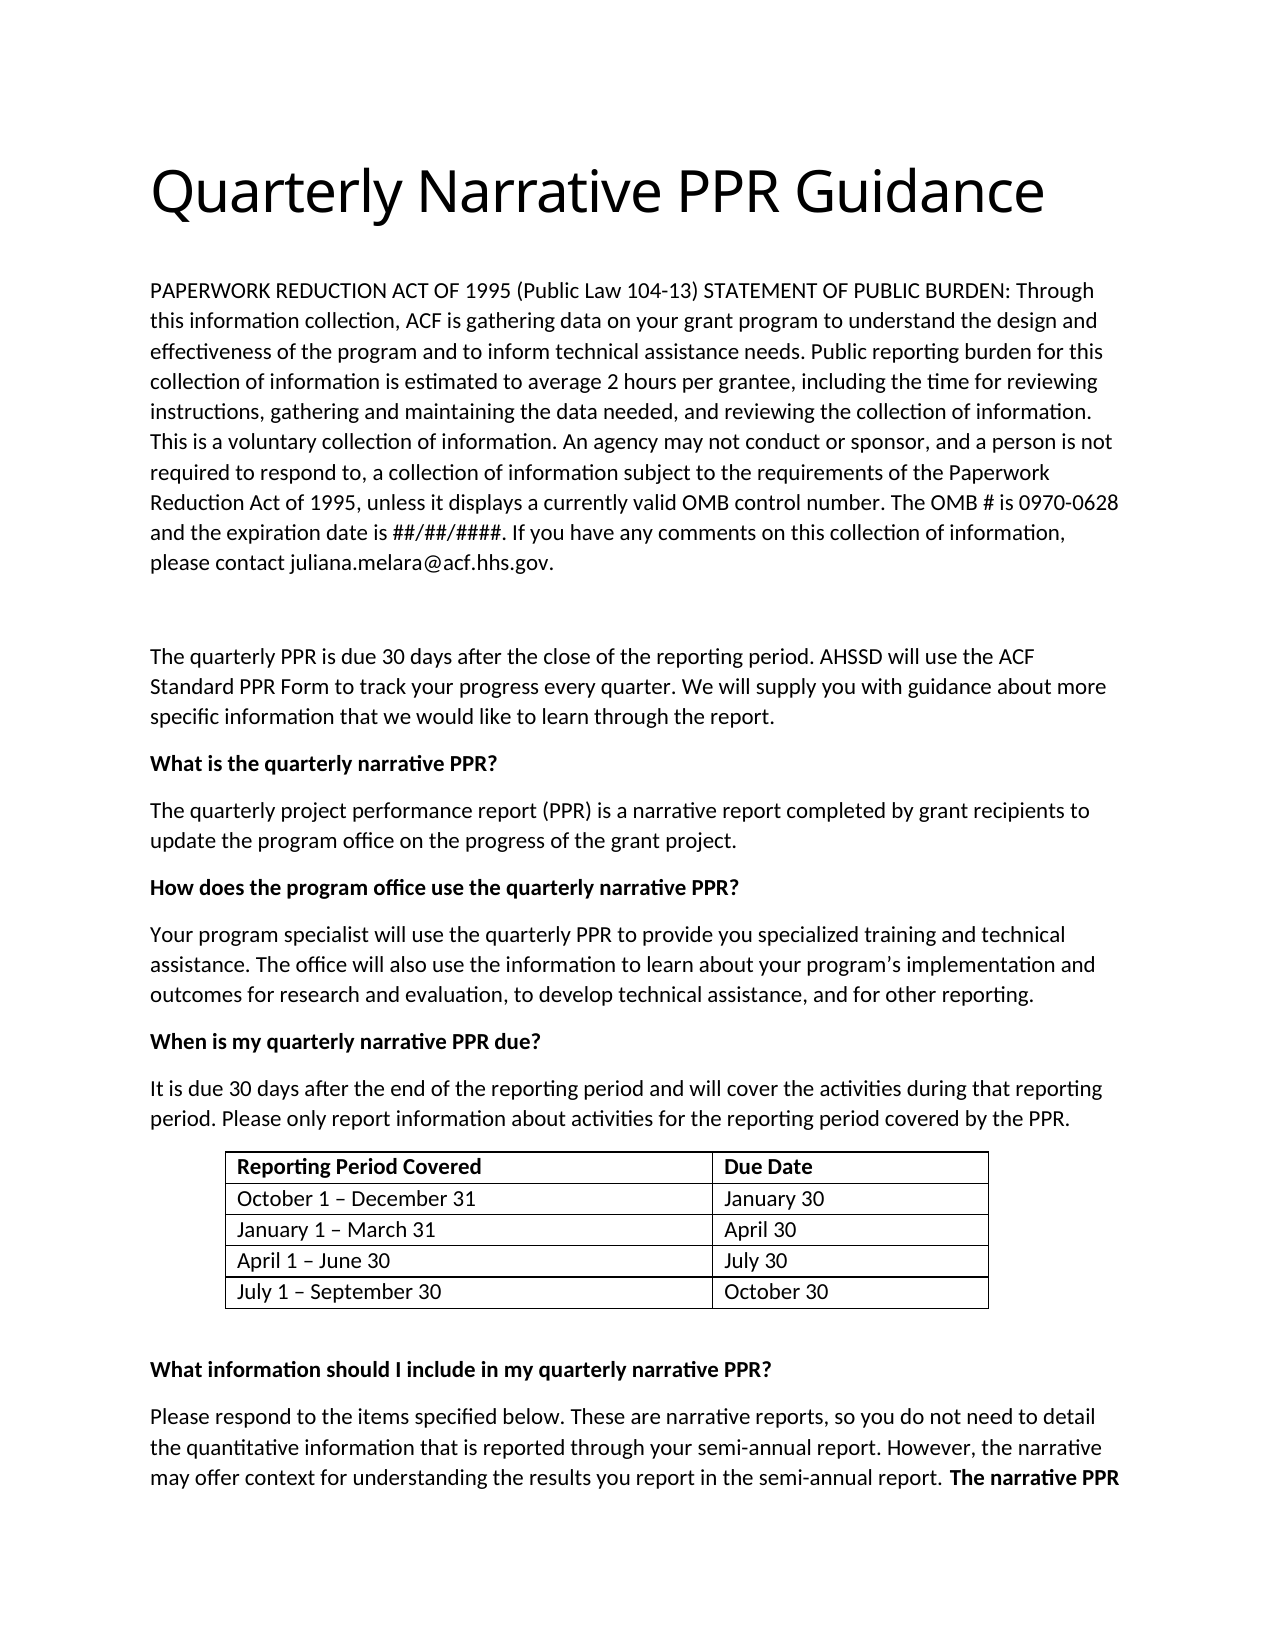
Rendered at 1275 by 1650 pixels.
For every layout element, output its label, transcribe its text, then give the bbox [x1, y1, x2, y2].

text How does the program office use the quarterly narrative PPR? [150, 873, 1125, 901]
table_cell October 1 – December 31 [226, 1184, 712, 1214]
text When is my quarterly narrative PPR due? [150, 1027, 1125, 1055]
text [150, 1402, 1125, 1491]
table_cell April 1 – June 30 [226, 1246, 712, 1276]
table_header Due Date [713, 1153, 988, 1183]
text What is the quarterly narrative PPR? [150, 749, 1125, 777]
table_cell April 30 [713, 1215, 988, 1245]
title Quarterly Narrative PPR Guidance [150, 150, 1125, 229]
text The quarterly project performance report (PPR) is a narrative report completed by grant recipients to update the program office on the progress of the grant project. [150, 796, 1125, 854]
table_cell July 1 – September 30 [226, 1278, 712, 1308]
text PAPERWORK REDUCTION ACT OF 1995 (Public Law 104-13) STATEMENT OF PUBLIC BURDEN: Through this information collection, ACF is gathering data on your grant program to understand the design and effectiveness of the program and to inform technical assistance needs. Public reporting burden for this collection of information is estimated to average 2 hours per grantee, including the time for reviewing instructions, gathering and maintaining the data needed, and reviewing the collection of information. This is a voluntary collection of information. An agency may not conduct or sponsor, and a person is not required to respond to, a collection of information subject to the requirements of the Paperwork Reduction Act of 1995, unless it displays a currently valid OMB control number. The OMB # is 0970-0628 and the expiration date is ##/##/####. If you have any comments on this collection of information, please contact juliana.melara@acf.hhs.gov. [150, 276, 1125, 576]
table_cell January 1 – March 31 [226, 1215, 712, 1245]
text The quarterly PPR is due 30 days after the close of the reporting period. AHSSD will use the ACF Standard PPR Form to track your progress every quarter. We will supply you with guidance about more specific information that we would like to learn through the report. [150, 642, 1125, 730]
table_cell October 30 [713, 1278, 988, 1308]
table_cell January 30 [713, 1184, 988, 1214]
text It is due 30 days after the end of the reporting period and will cover the activities during that reporting period. Please only report information about activities for the reporting period covered by the PPR. [150, 1074, 1125, 1132]
table_header Reporting Period Covered [226, 1153, 712, 1183]
table_cell July 30 [713, 1246, 988, 1276]
text What information should I include in my quarterly narrative PPR? [150, 1356, 1125, 1383]
text Your program specialist will use the quarterly PPR to provide you specialized training and technical assistance. The office will also use the information to learn about your program’s implementation and outcomes for research and evaluation, to develop technical assistance, and for other reporting. [150, 920, 1125, 1008]
